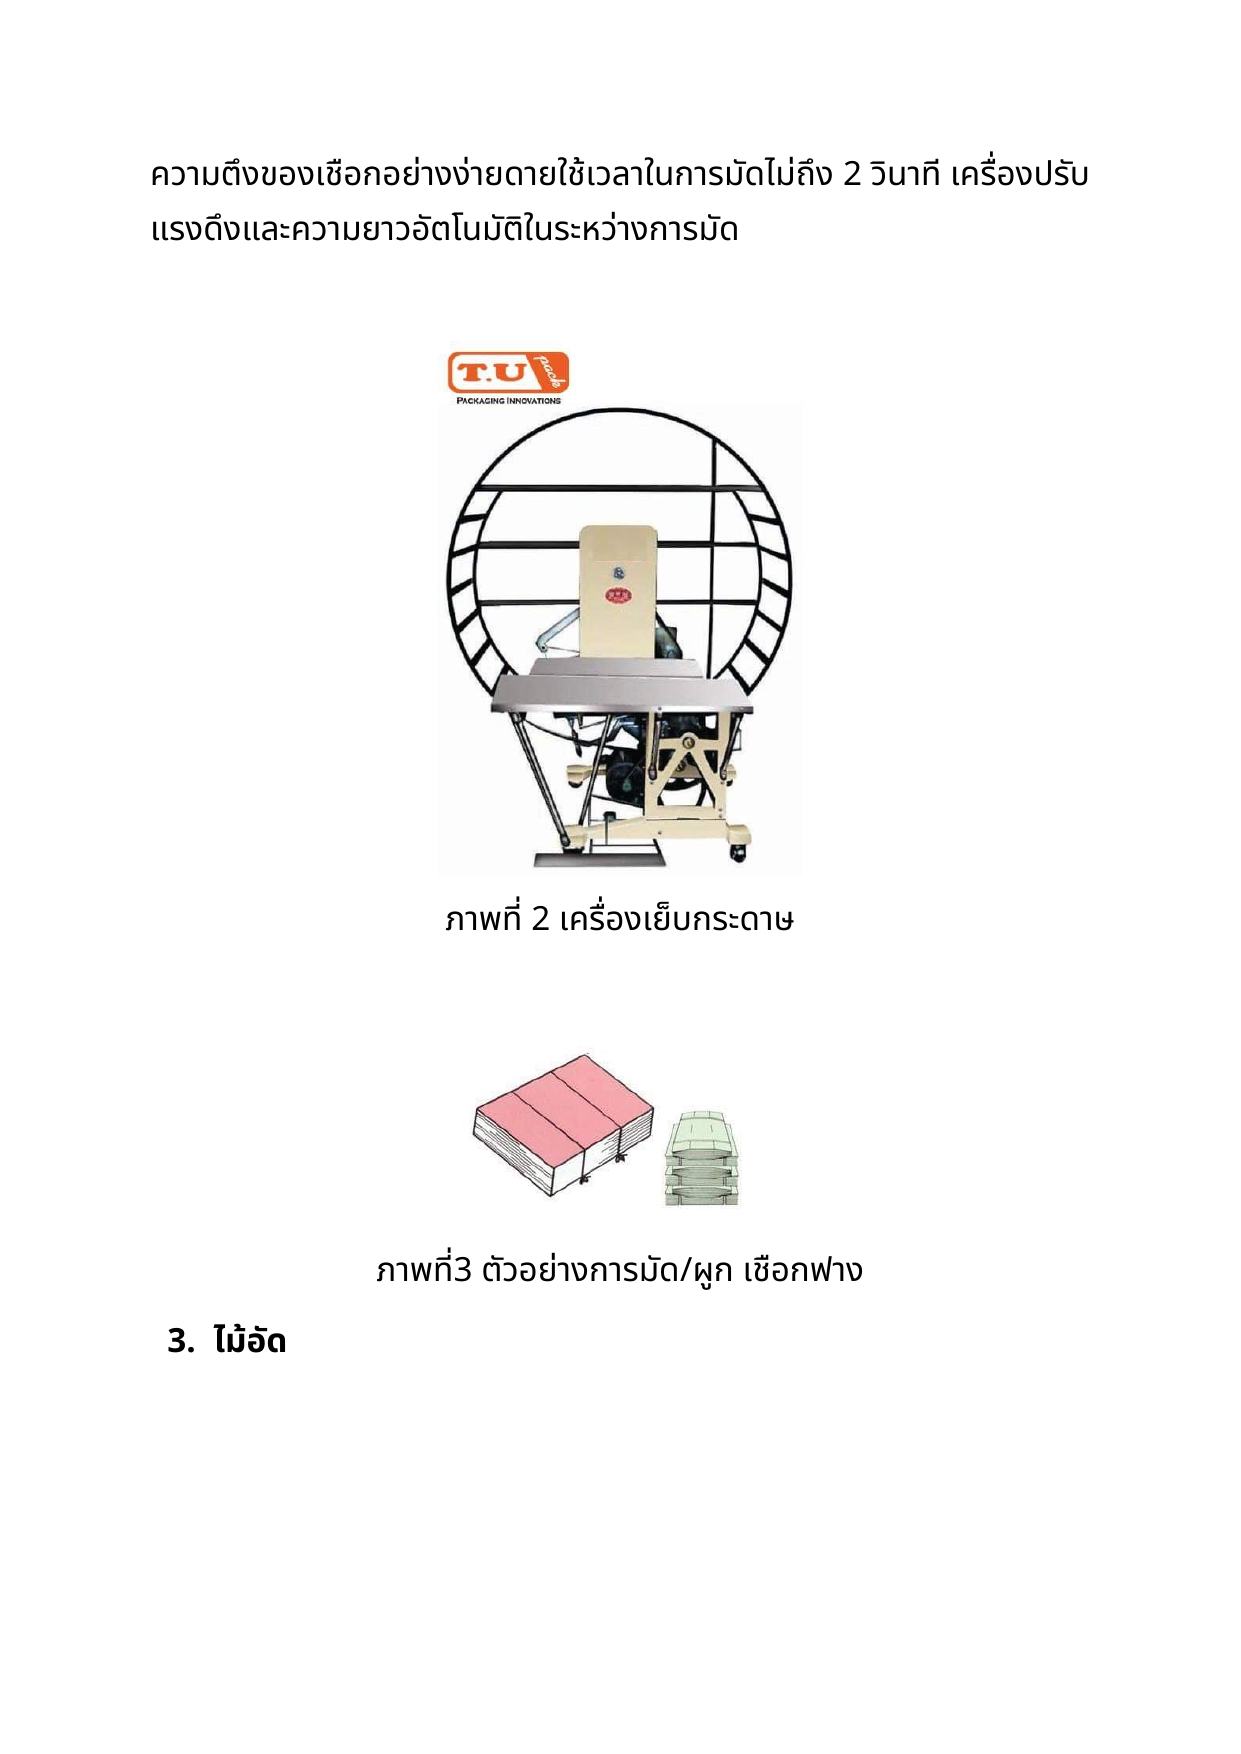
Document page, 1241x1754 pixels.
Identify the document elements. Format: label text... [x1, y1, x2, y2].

picture [437, 341, 803, 876]
text ภาพที่ 2 เครื่องเย็บกระดาษ [150, 894, 1090, 945]
text 3. ไม้อัด [150, 1317, 1090, 1367]
text ภาพที่3 ตัวอย่างการมัด/ผูก เชือกฟาง [150, 1246, 1090, 1296]
picture [461, 1031, 779, 1227]
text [150, 150, 1090, 255]
